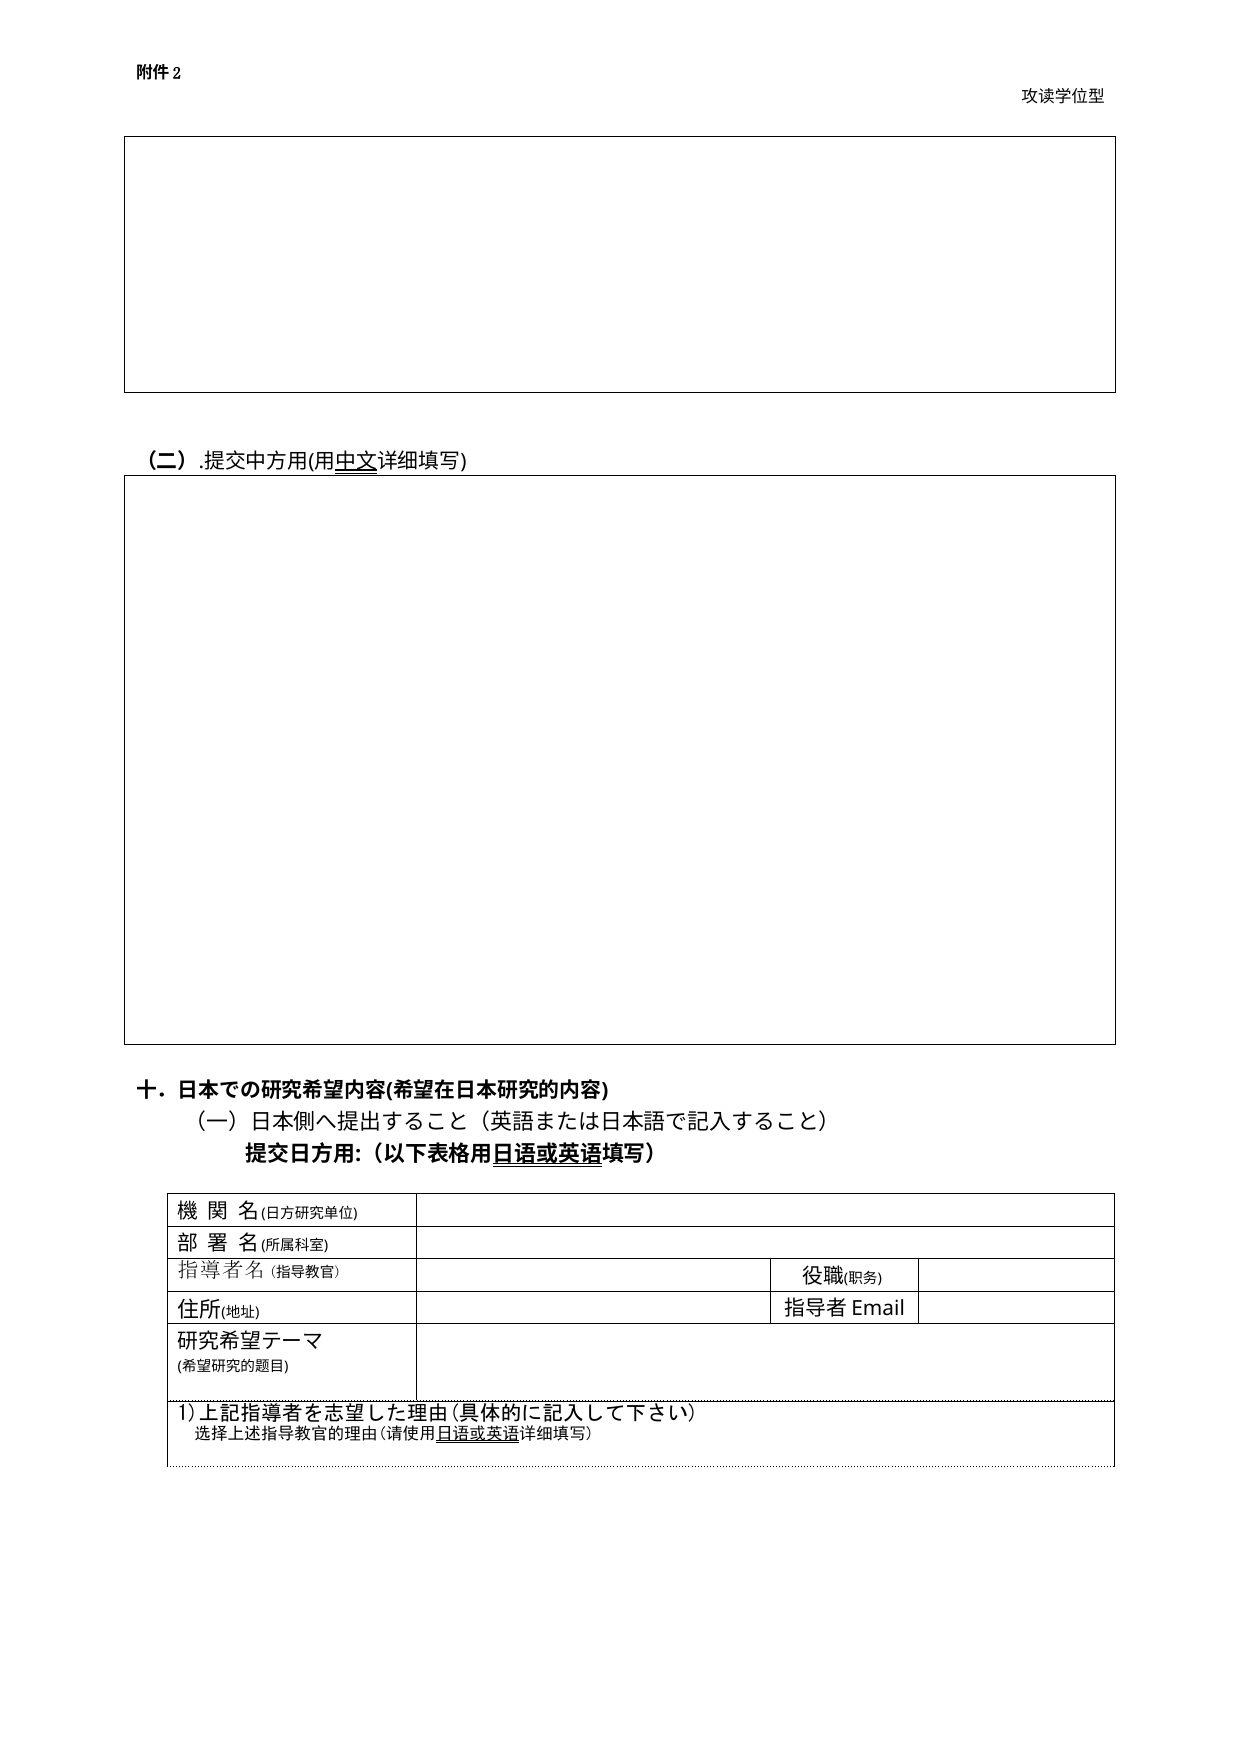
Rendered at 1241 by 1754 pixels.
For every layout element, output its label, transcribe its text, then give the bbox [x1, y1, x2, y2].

table_header [125, 476, 1115, 1044]
table_header 1)上記指導者を志望した理由(具体的に記入して下さい) 选择上述指导教官的理由(请使用日语或英语详细填写) [168, 1402, 1114, 1466]
table_header 機関名(日方研究单位) [168, 1194, 416, 1226]
text （二）.提交中方用(用中文详细填写) [136, 444, 1104, 474]
table_cell 指导者Email [771, 1292, 918, 1323]
text 提交日方用:（以下表格用日语或英语填写） [136, 1136, 1104, 1167]
table_cell 研究希望テーマ (希望研究的题目) [168, 1324, 416, 1400]
table_cell [919, 1259, 1114, 1291]
table_header [417, 1194, 1114, 1226]
table_cell [919, 1292, 1114, 1323]
table_cell [417, 1227, 1114, 1258]
text （一）日本側へ提出すること（英語または日本語で記入すること） [136, 1104, 1104, 1136]
table_cell 住所(地址) [168, 1292, 416, 1323]
table_cell [417, 1259, 770, 1291]
table_cell [417, 1292, 770, 1323]
text 十．日本での研究希望内容(希望在日本研究的内容) [136, 1074, 1104, 1104]
table_cell 役職(职务) [771, 1259, 918, 1291]
table_cell [417, 1324, 1114, 1400]
table_cell 部署名(所属科室) [168, 1227, 416, 1258]
table_cell 指導者名(指导教官) [168, 1259, 416, 1291]
table_header [125, 137, 1115, 392]
